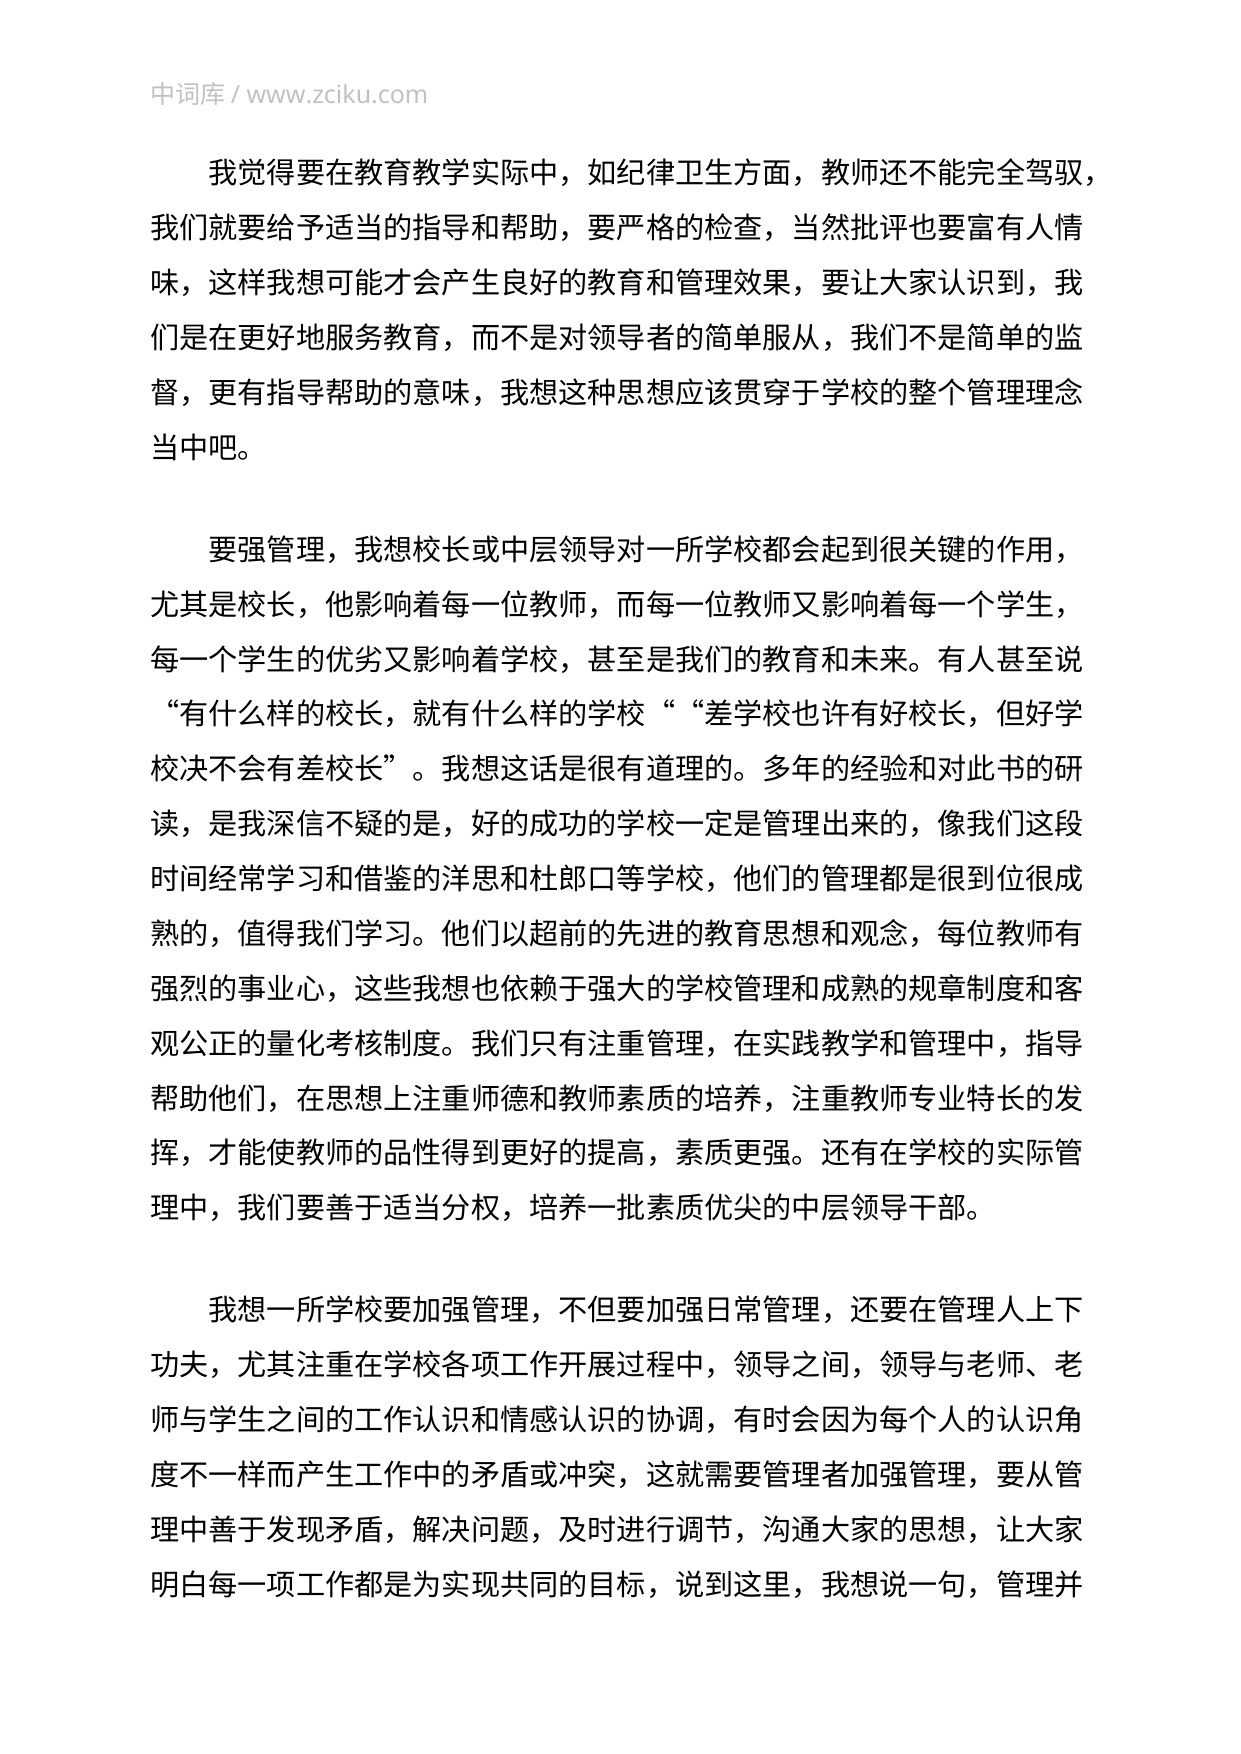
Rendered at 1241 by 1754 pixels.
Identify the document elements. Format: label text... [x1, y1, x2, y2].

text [150, 1287, 1090, 1603]
text 要强管理，我想校长或中层领导对一所学校都会起到很关键的作用，尤其是校长，他影响着每一位教师，而每一位教师又影响着每一个学生，每一个学生的优劣又影响着学校，甚至是我们的教育和未来。有人甚至说“有什么样的校长，就有什么样的学校““差学校也许有好校长，但好学校决不会有差校长”。我想这话是很有道理的。多年的经验和对此书的研读，是我深信不疑的是，好的成功的学校一定是管理出来的，像我们这段时间经常学习和借鉴的洋思和杜郎口等学校，他们的管理都是很到位很成熟的，值得我们学习。他们以超前的先进的教育思想和观念，每位教师有强烈的事业心，这些我想也依赖于强大的学校管理和成熟的规章制度和客观公正的量化考核制度。我们只有注重管理，在实践教学和管理中，指导帮助他们，在思想上注重师德和教师素质的培养，注重教师专业特长的发挥，才能使教师的品性得到更好的提高，素质更强。还有在学校的实际管理中，我们要善于适当分权，培养一批素质优尖的中层领导干部。 [150, 526, 1090, 1227]
text 我觉得要在教育教学实际中，如纪律卫生方面，教师还不能完全驾驭，我们就要给予适当的指导和帮助，要严格的检查，当然批评也要富有人情味，这样我想可能才会产生良好的教育和管理效果，要让大家认识到，我们是在更好地服务教育，而不是对领导者的简单服从，我们不是简单的监督，更有指导帮助的意味，我想这种思想应该贯穿于学校的整个管理理念当中吧。 [150, 150, 1090, 467]
